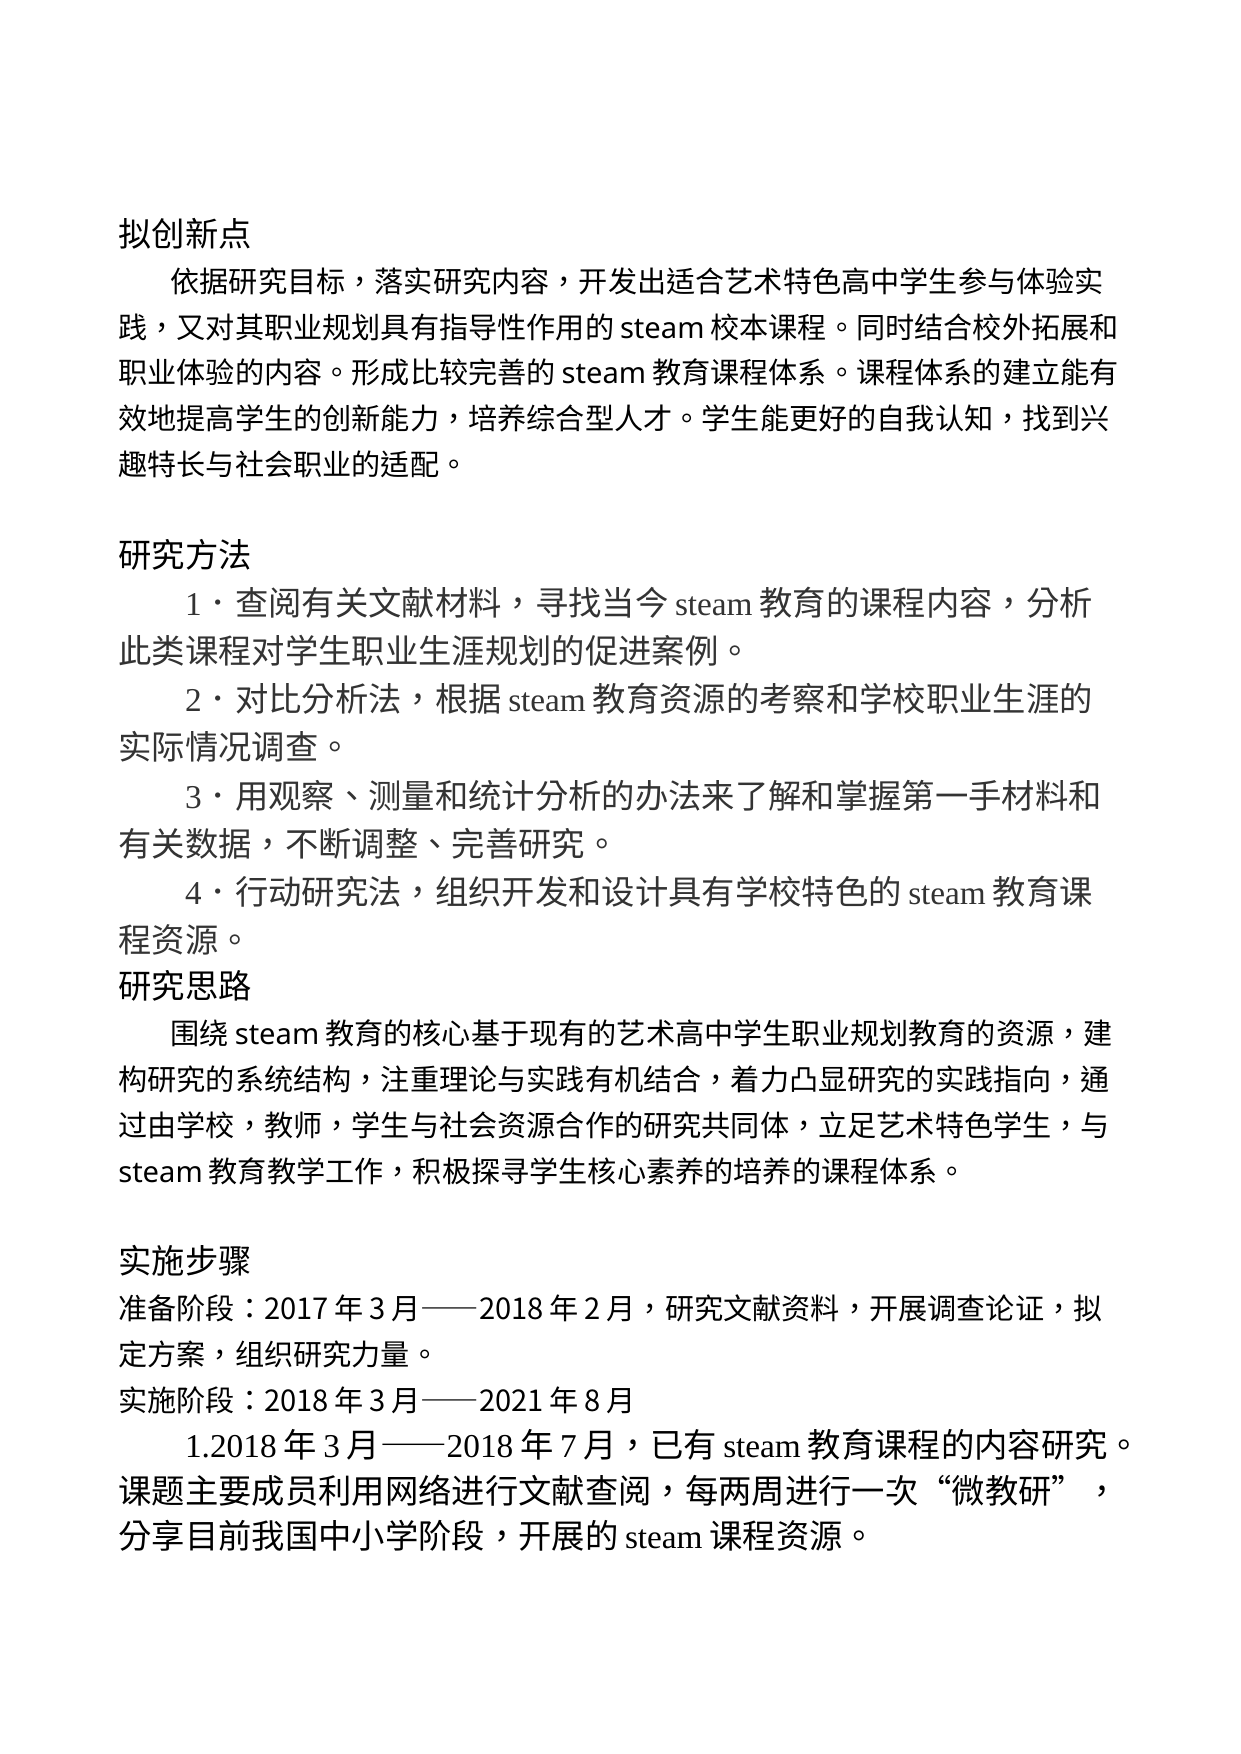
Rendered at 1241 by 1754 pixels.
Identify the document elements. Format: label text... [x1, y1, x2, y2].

text 4．行动研究法，组织开发和设计具有学校特色的steam教育课程资源。 [251, 866, 1122, 962]
text 准备阶段：2017年3月——2018年2月，研究文献资料，开展调查论证，拟定方案，组织研究力量。 [118, 1283, 1122, 1375]
text 实施步骤 [118, 1237, 1122, 1283]
text 4．行动研究法，组织开发和设计具有学校特色的steam教育课程资源。 [118, 866, 201, 914]
text 2．对比分析法，根据steam教育资源的考察和学校职业生涯的实际情况调查。 [351, 673, 1122, 769]
text 依据研究目标，落实研究内容，开发出适合艺术特色高中学生参与体验实践，又对其职业规划具有指导性作用的steam校本课程。同时结合校外拓展和职业体验的内容。形成比较完善的steam教育课程体系。课程体系的建立能有效地提高学生的创新能力，培养综合型人才。学生能更好的自我认知，找到兴趣特长与社会职业的适配。 [118, 256, 1122, 485]
text 研究思路 [118, 962, 1122, 1008]
text 1.2018年3月——2018年7月，已有steam教育课程的内容研究。课题主要成员利用网络进行文献查阅，每两周进行一次“微教研”，分享目前我国中小学阶段，开展的steam课程资源。 [118, 1421, 1122, 1558]
text 实施阶段：2018年3月——2021年8月 [118, 1375, 1122, 1421]
text 1．查阅有关文献材料，寻找当今steam教育的课程内容，分析此类课程对学生职业生涯规划的促进案例。 [675, 576, 1122, 673]
text 3．用观察、测量和统计分析的办法来了解和掌握第一手材料和有关数据，不断调整、完善研究。 [618, 769, 1122, 866]
text 拟创新点 [118, 210, 1122, 256]
text 研究方法 [118, 531, 1122, 576]
text 围绕steam教育的核心基于现有的艺术高中学生职业规划教育的资源，建构研究的系统结构，注重理论与实践有机结合，着力凸显研究的实践指向，通过由学校，教师，学生与社会资源合作的研究共同体，立足艺术特色学生，与steam教育教学工作，积极探寻学生核心素养的培养的课程体系。 [118, 1008, 1122, 1191]
